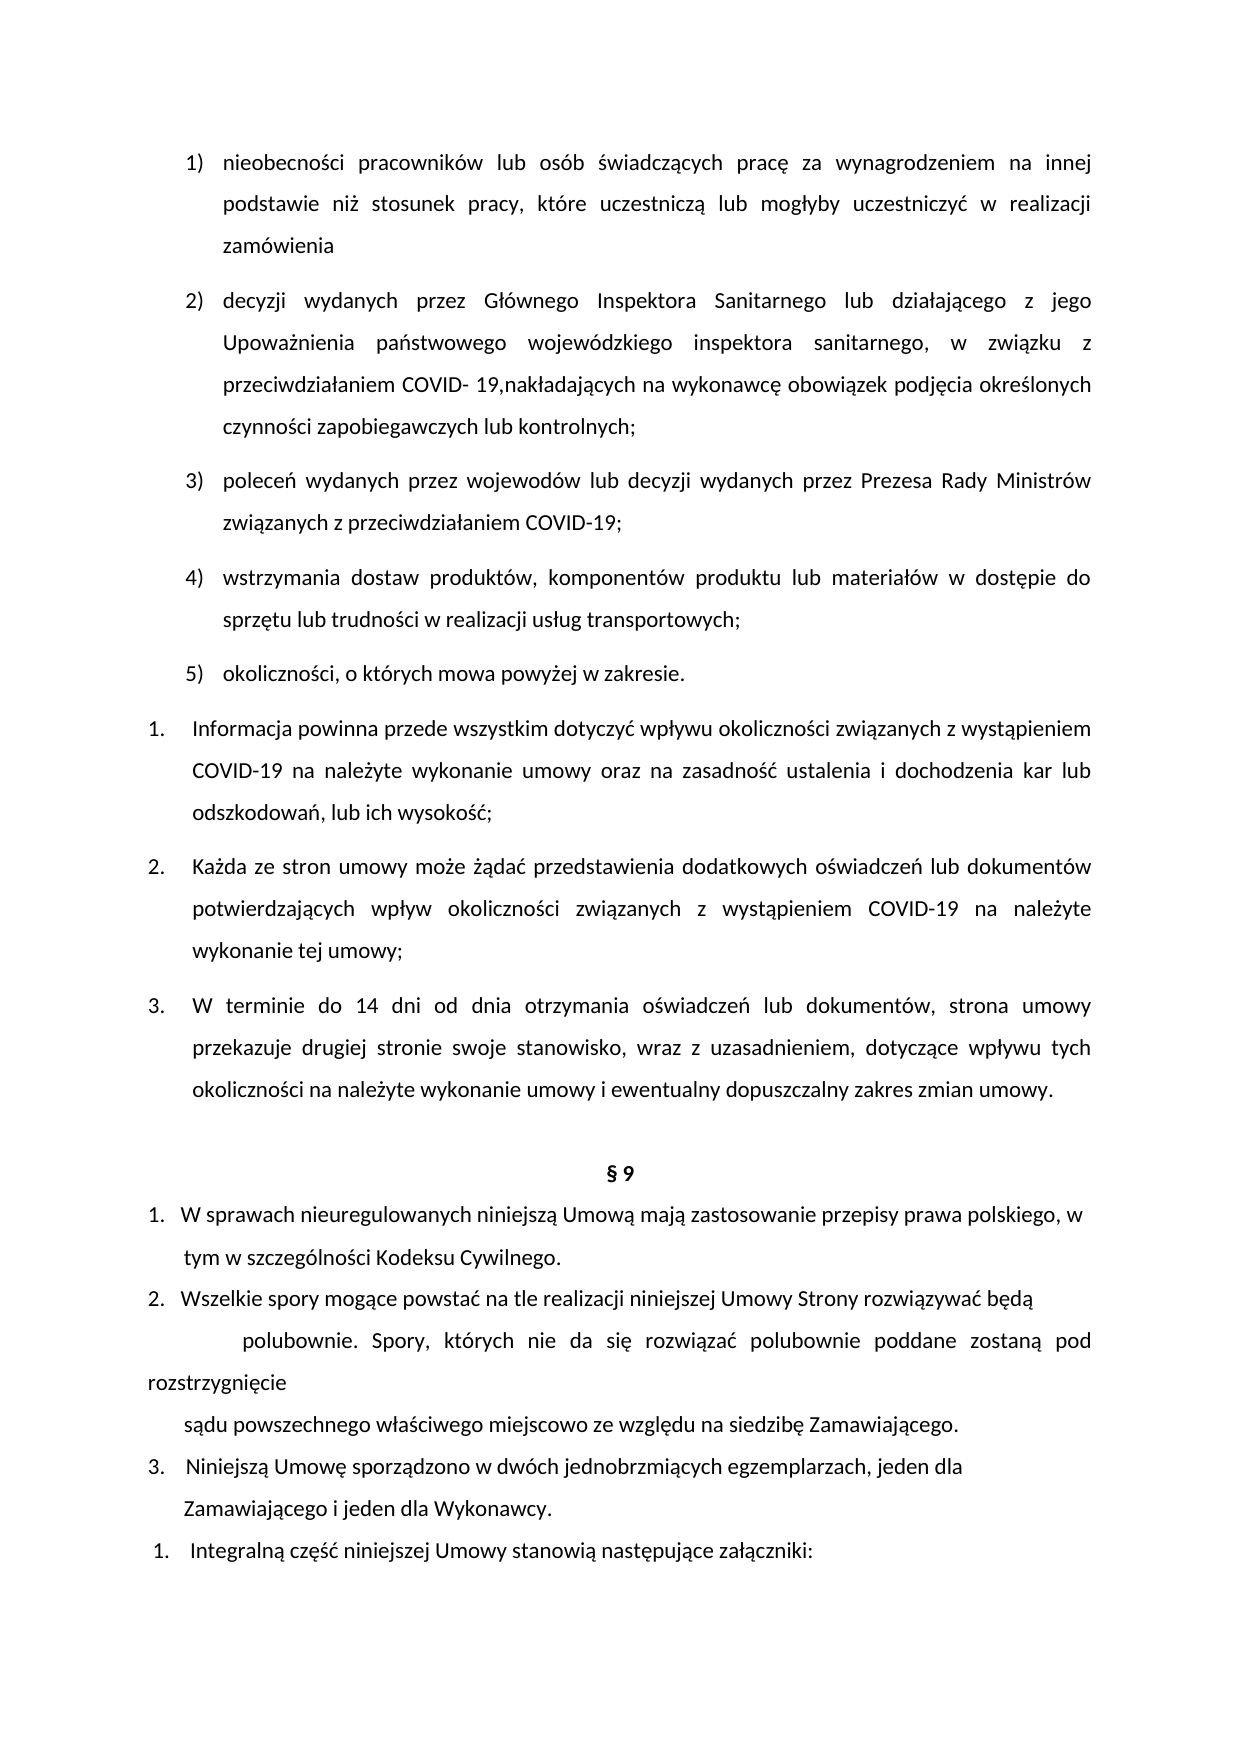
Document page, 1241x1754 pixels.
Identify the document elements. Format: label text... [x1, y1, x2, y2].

list W terminie do 14 dni od dnia otrzymania oświadczeń lub dokumentów, strona umowy przekazuje drugiej stronie swoje stanowisko, wraz z uzasadnieniem, dotyczące wpływu tych okoliczności na należyte wykonanie umowy i ewentualny dopuszczalny zakres zmian umowy. [148, 991, 1093, 1103]
text tym w szczególności Kodeksu Cywilnego. [148, 1243, 1093, 1271]
text 3. Niniejszą Umowę sporządzono w dwóch jednobrzmiących egzemplarzach, jeden dla [148, 1452, 1093, 1481]
list Integralną część niniejszej Umowy stanowią następujące załączniki: [152, 1536, 1093, 1564]
text polubownie. Spory, których nie da się rozwiązać polubownie poddane zostaną pod rozstrzygnięcie [148, 1327, 1093, 1397]
list okoliczności, o których mowa powyżej w zakresie. [185, 659, 1093, 687]
list wstrzymania dostaw produktów, komponentów produktu lub materiałów w dostępie do sprzętu lub trudności w realizacji usług transportowych; [185, 563, 1093, 633]
text sądu powszechnego właściwego miejscowo ze względu na siedzibę Zamawiającego. [148, 1411, 1093, 1438]
list decyzji wydanych przez Głównego Inspektora Sanitarnego lub działającego z jego Upoważnienia państwowego wojewódzkiego inspektora sanitarnego, w związku z przeciwdziałaniem COVID- 19,nakładających na wykonawcę obowiązek podjęcia określonych czynności zapobiegawczych lub kontrolnych; [185, 286, 1093, 440]
list Informacja powinna przede wszystkim dotyczyć wpływu okoliczności związanych z wystąpieniem COVID-19 na należyte wykonanie umowy oraz na zasadność ustalenia i dochodzenia kar lub odszkodowań, lub ich wysokość; [148, 714, 1093, 826]
list Każda ze stron umowy może żądać przedstawienia dodatkowych oświadczeń lub dokumentów potwierdzających wpływ okoliczności związanych z wystąpieniem COVID-19 na należyte wykonanie tej umowy; [148, 852, 1093, 964]
list nieobecności pracowników lub osób świadczących pracę za wynagrodzeniem na innej podstawie niż stosunek pracy, które uczestniczą lub mogłyby uczestniczyć w realizacji zamówienia [185, 148, 1093, 259]
list poleceń wydanych przez wojewodów lub decyzji wydanych przez Prezesa Rady Ministrów związanych z przeciwdziałaniem COVID-19; [185, 466, 1093, 536]
text § 9 [148, 1159, 1093, 1187]
text 1. W sprawach nieuregulowanych niniejszą Umową mają zastosowanie przepisy prawa polskiego, w [148, 1201, 1093, 1229]
text 2. Wszelkie spory mogące powstać na tle realizacji niniejszej Umowy Strony rozwiązywać będą [148, 1284, 1093, 1313]
text Zamawiającego i jeden dla Wykonawcy. [148, 1494, 1093, 1522]
